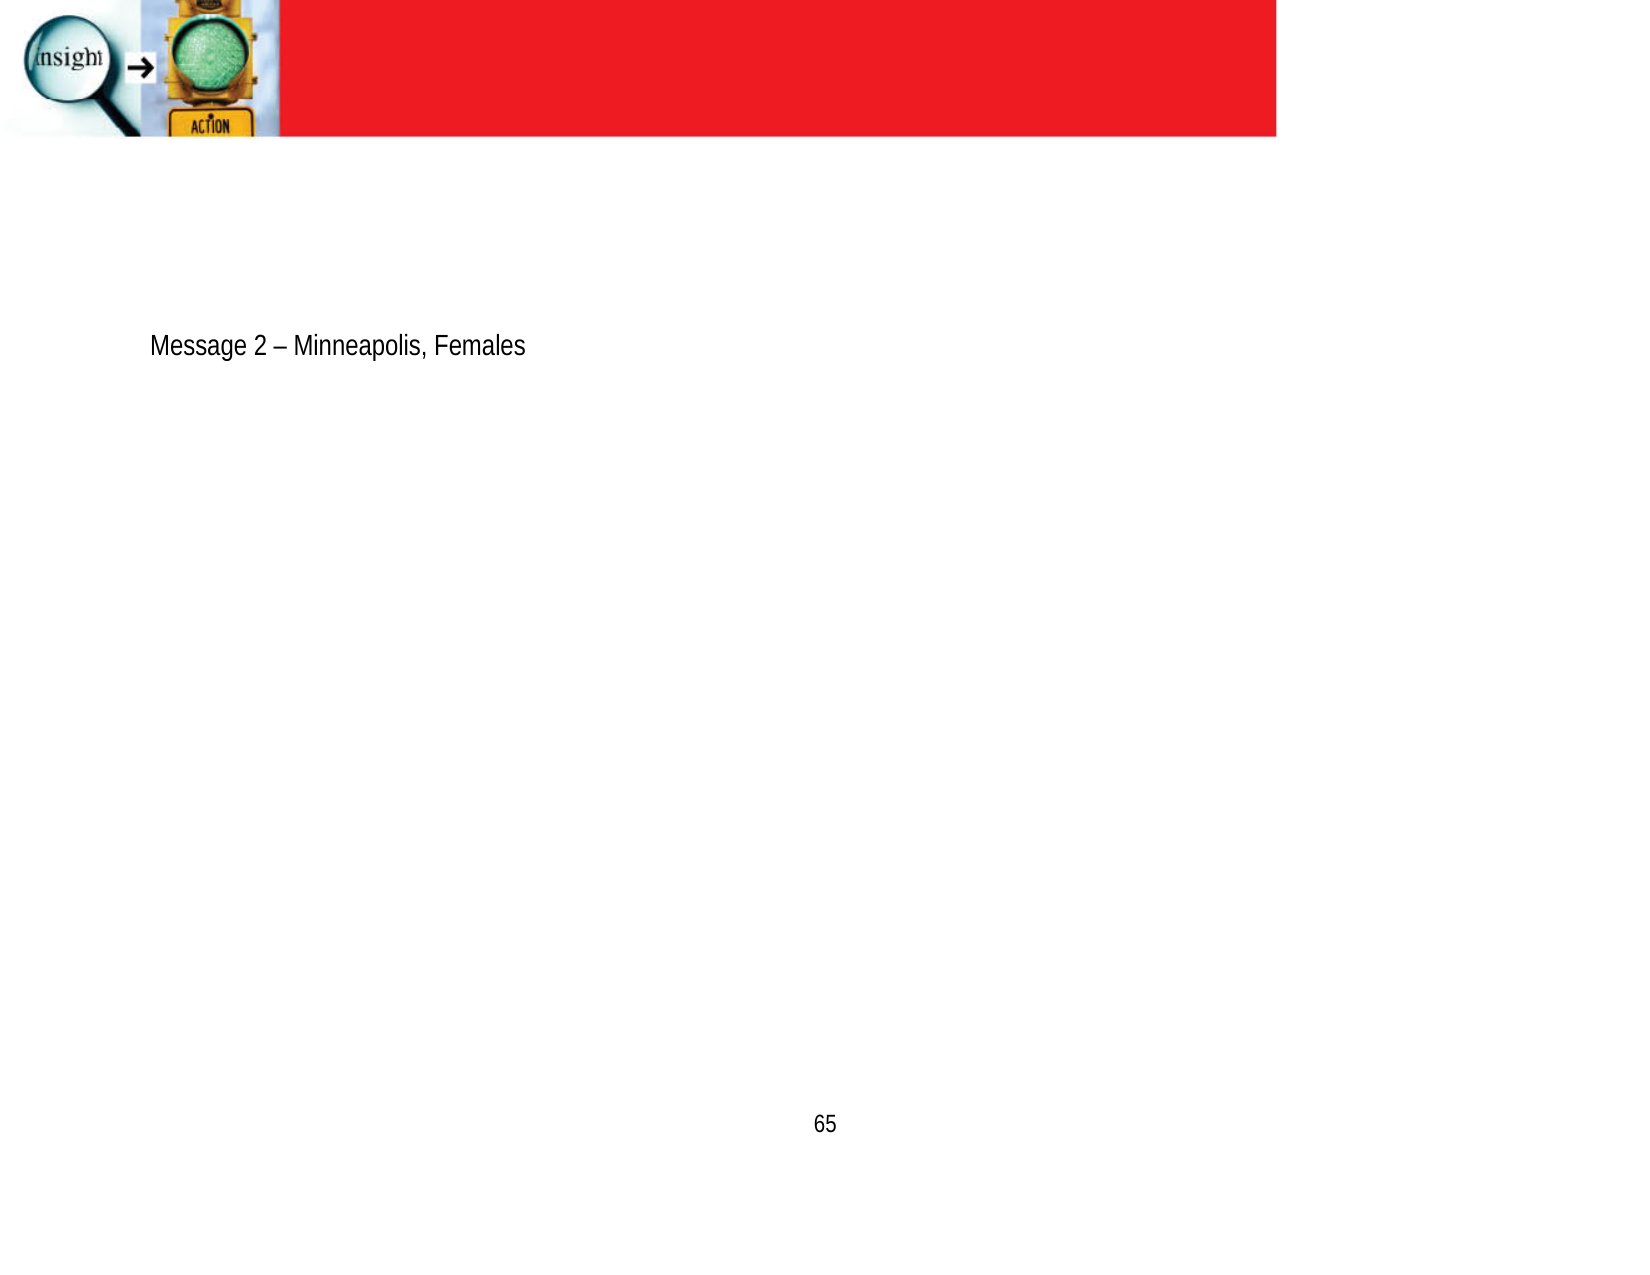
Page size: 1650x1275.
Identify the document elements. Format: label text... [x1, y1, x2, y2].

picture [3, 0, 1277, 143]
text Message 2 – Minneapolis, Females [150, 328, 1500, 361]
